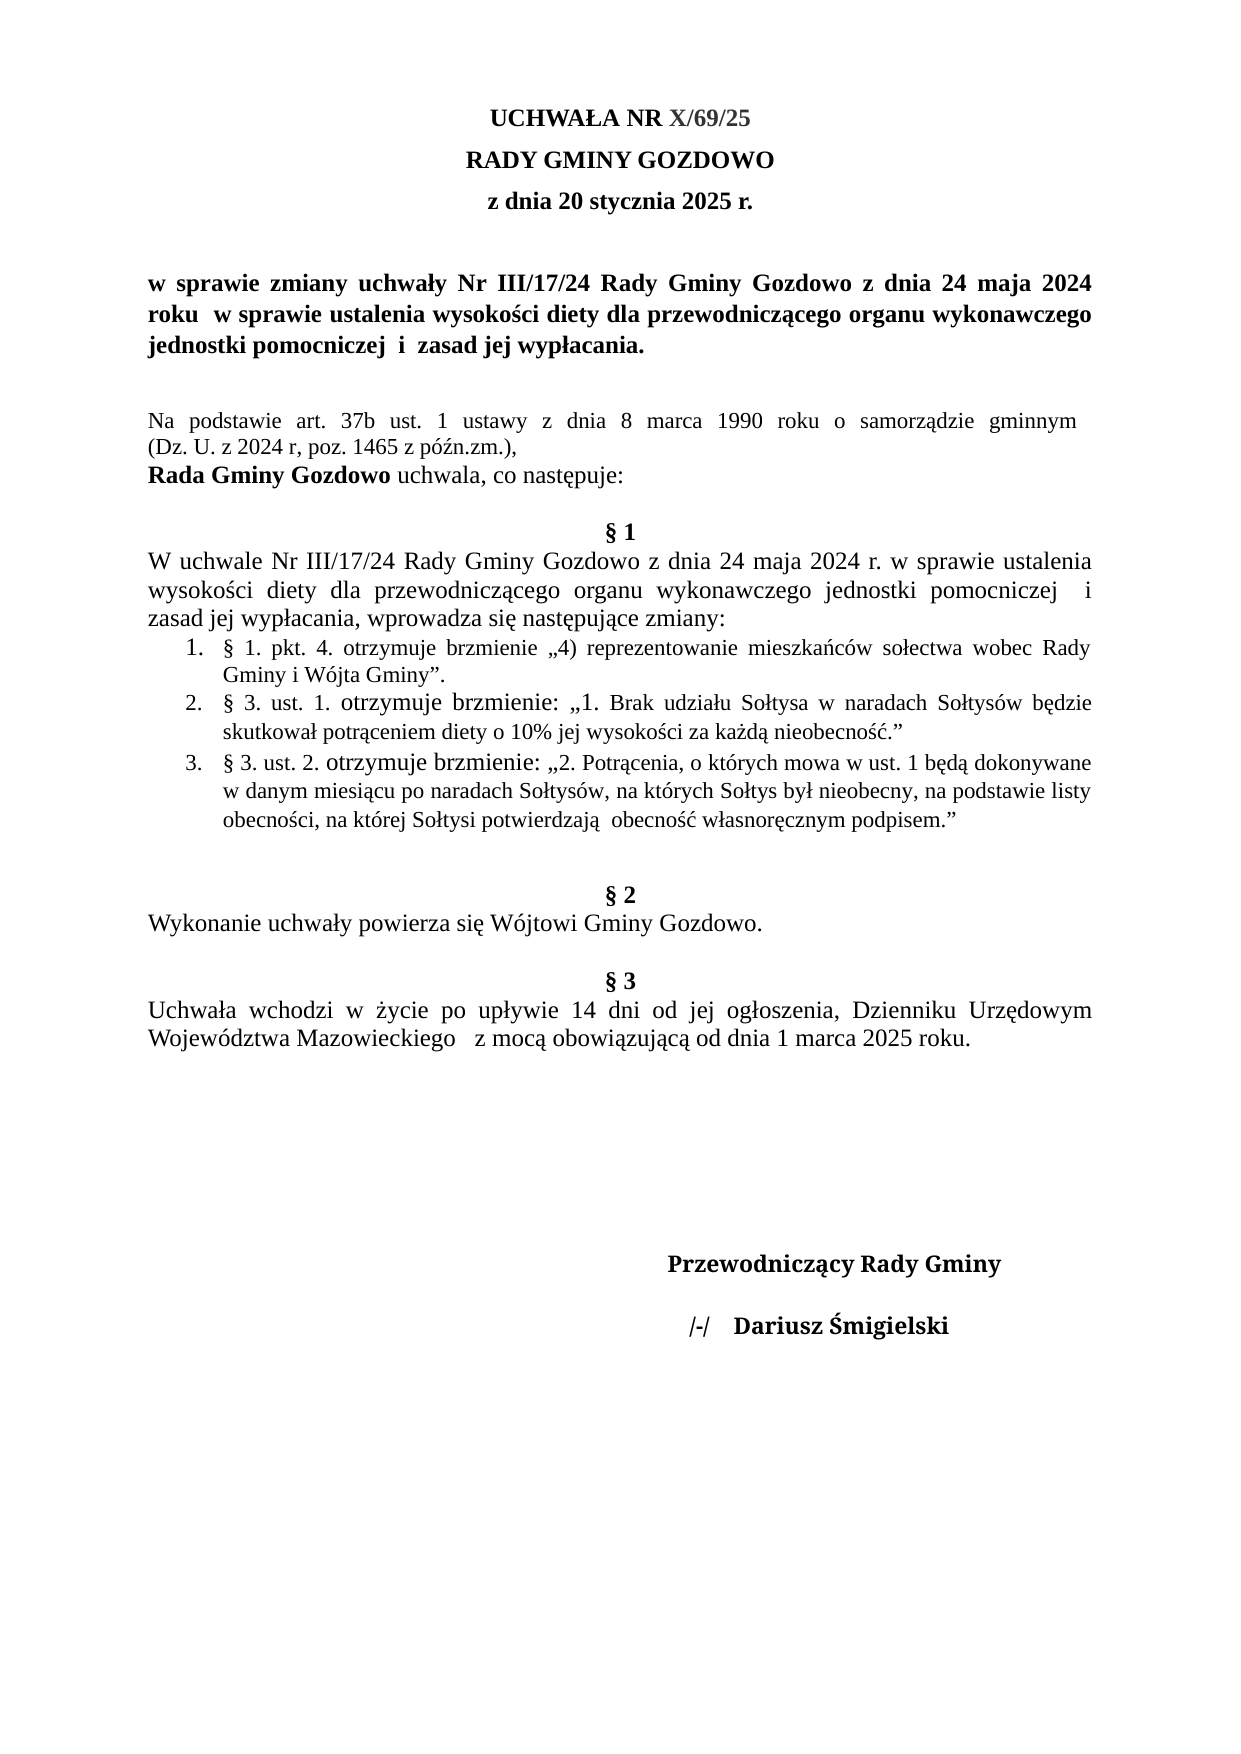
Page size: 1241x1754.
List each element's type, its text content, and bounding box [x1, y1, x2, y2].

text § 2 [148, 880, 1093, 908]
text /-/ Dariusz Śmigielski [148, 1309, 1093, 1341]
text § 1 [148, 517, 1093, 546]
text Uchwała wchodzi w życie po upływie 14 dni od jej ogłoszenia, Dzienniku Urzędowym Województwa Mazowieckiego z mocą obowiązującą od dnia 1 marca 2025 roku. [148, 995, 1093, 1052]
text z dnia 20 stycznia 2025 r. [148, 186, 1093, 215]
text RADY GMINY GOZDOWO [148, 145, 1093, 173]
list § 1. pkt. 4. otrzymuje brzmienie „4) reprezentowanie mieszkańców sołectwa wobec Rady Gminy i Wójta Gminy”. [185, 632, 1093, 687]
text w sprawie zmiany uchwały Nr III/17/24 Rady Gminy Gozdowo z dnia 24 maja 2024 roku w sprawie ustalenia wysokości diety dla przewodniczącego organu wykonawczego jednostki pomocniczej i zasad jej wypłacania. [148, 268, 1093, 359]
list § 3. ust. 2. otrzymuje brzmienie: „2. Potrącenia, o których mowa w ust. 1 będą dokonywane w danym miesiącu po naradach Sołtysów, na których Sołtys był nieobecny, na podstawie listy obecności, na której Sołtysi potwierdzają obecność własnoręcznym podpisem.” [185, 747, 1093, 832]
text Rada Gminy Gozdowo uchwala, co następuje: [148, 460, 1093, 488]
text W uchwale Nr III/17/24 Rady Gminy Gozdowo z dnia 24 maja 2024 r. w sprawie ustalenia wysokości diety dla przewodniczącego organu wykonawczego jednostki pomocniczej i zasad jej wypłacania, wprowadza się następujące zmiany: [148, 546, 1093, 632]
text Przewodniczący Rady Gminy [516, 1248, 1093, 1279]
text UCHWAŁA NR X/69/25 [148, 103, 1093, 132]
text § 3 [148, 966, 1093, 995]
list § 3. ust. 1. otrzymuje brzmienie: „1. Brak udziału Sołtysa w naradach Sołtysów będzie skutkował potrąceniem diety o 10% jej wysokości za każdą nieobecność.” [185, 687, 1093, 744]
text Wykonanie uchwały powierza się Wójtowi Gminy Gozdowo. [148, 908, 1093, 937]
text Na podstawie art. 37b ust. 1 ustawy z dnia 8 marca 1990 roku o samorządzie gminnym (Dz. U. z 2024 r, poz. 1465 z późn.zm.), [148, 407, 1093, 460]
